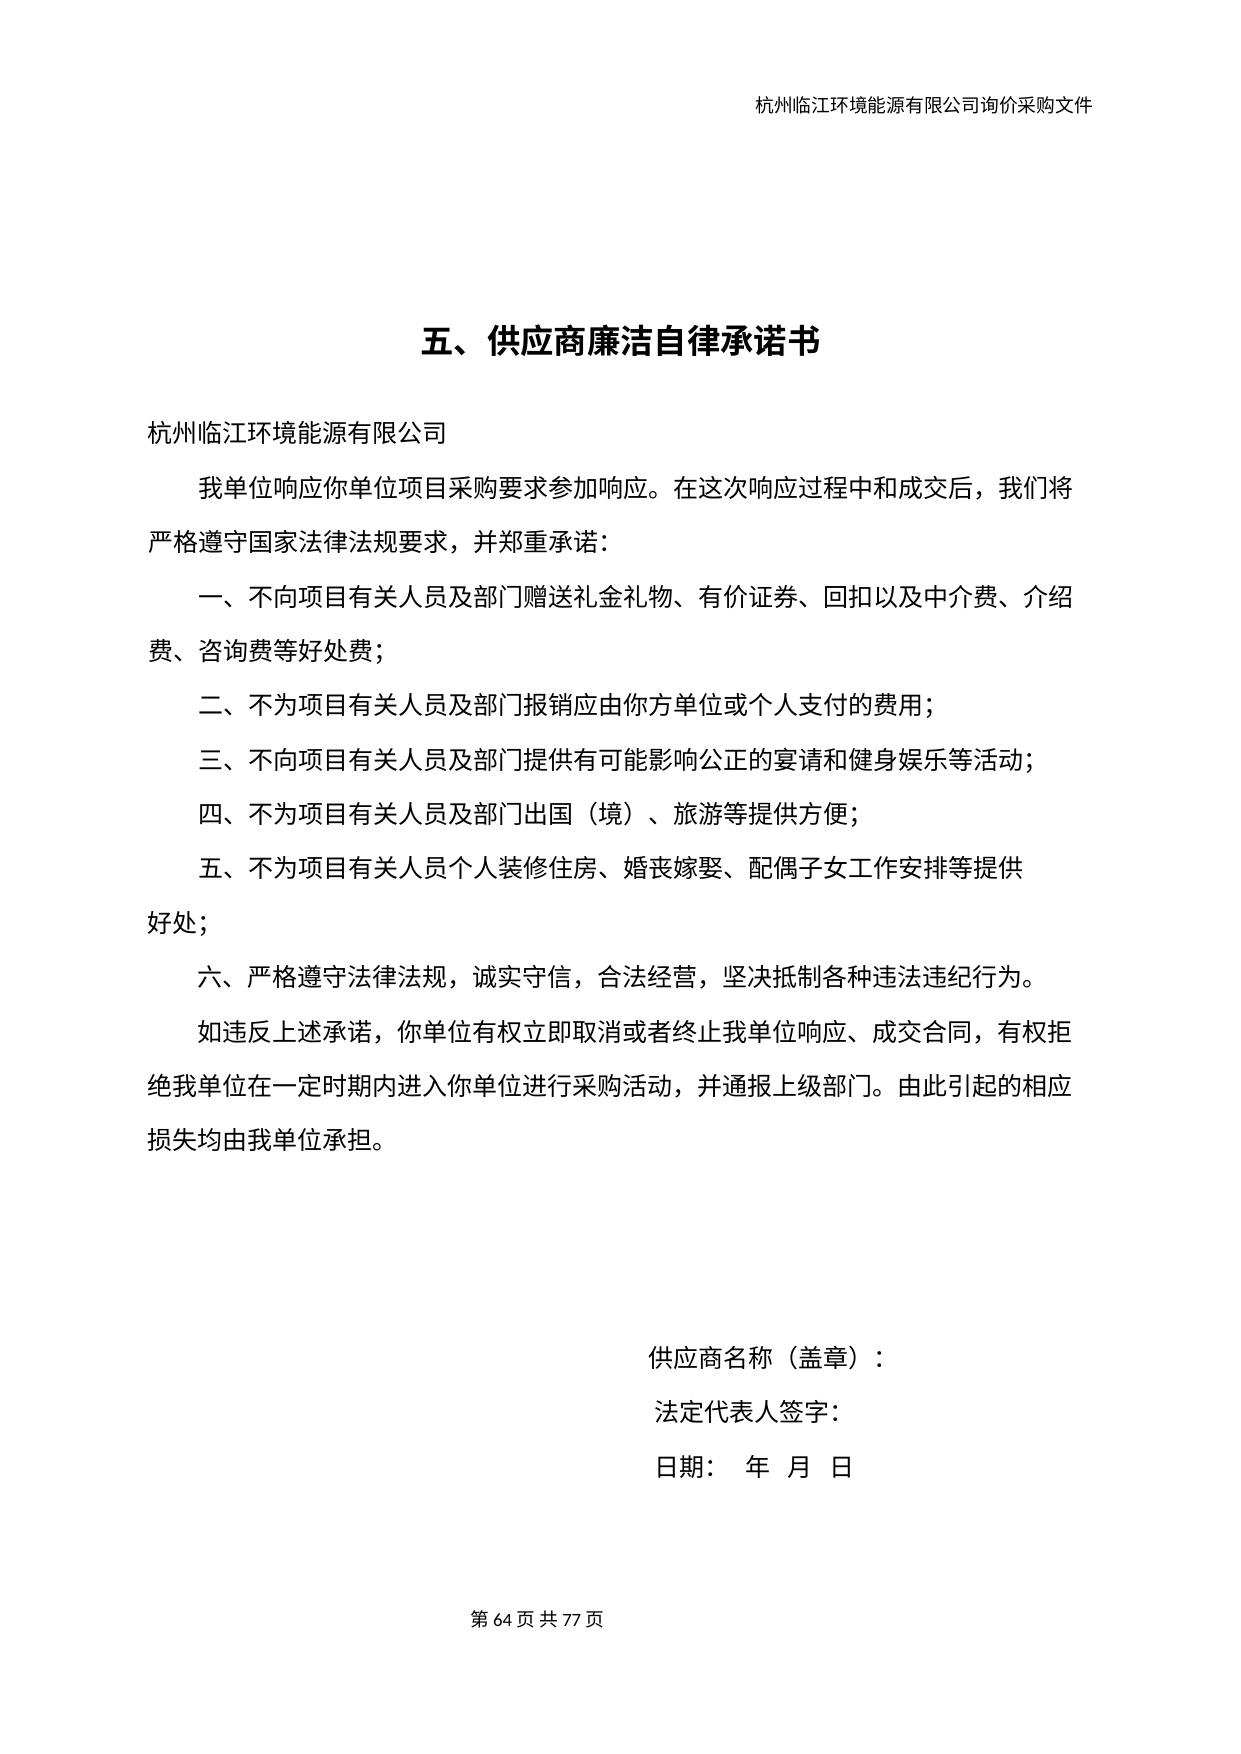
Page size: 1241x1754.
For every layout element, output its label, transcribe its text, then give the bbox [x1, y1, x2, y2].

text 三、不向项目有关人员及部门提供有可能影响公正的宴请和健身娱乐等活动； [148, 740, 1092, 776]
text 一、不向项目有关人员及部门赠送礼金礼物、有价证券、回扣以及中介费、介绍费、咨询费等好处费； [148, 577, 1092, 668]
text 六、严格遵守法律法规，诚实守信，合法经营，坚决抵制各种违法违纪行为。 [148, 958, 1092, 994]
text 杭州临江环境能源有限公司 [148, 414, 1092, 450]
text 二、不为项目有关人员及部门报销应由你方单位或个人支付的费用； [148, 686, 1092, 722]
text 供应商名称（盖章）： [148, 1338, 976, 1374]
text 我单位响应你单位项目采购要求参加响应。在这次响应过程中和成交后，我们将严格遵守国家法律法规要求，并郑重承诺： [148, 468, 1092, 559]
text 如违反上述承诺，你单位有权立即取消或者终止我单位响应、成交合同，有权拒绝我单位在一定时期内进入你单位进行采购活动，并通报上级部门。由此引起的相应损失均由我单位承担。 [148, 1012, 1092, 1157]
text 五、供应商廉洁自律承诺书 [148, 314, 1092, 363]
text 好处； [148, 903, 1092, 939]
text 法定代表人签字： [629, 1393, 1092, 1429]
text 五、不为项目有关人员个人装修住房、婚丧嫁娶、配偶子女工作安排等提供 [198, 849, 1092, 885]
text 日期： 年 月 日 [629, 1447, 1092, 1483]
text 四、不为项目有关人员及部门出国（境）、旅游等提供方便； [148, 794, 1092, 831]
